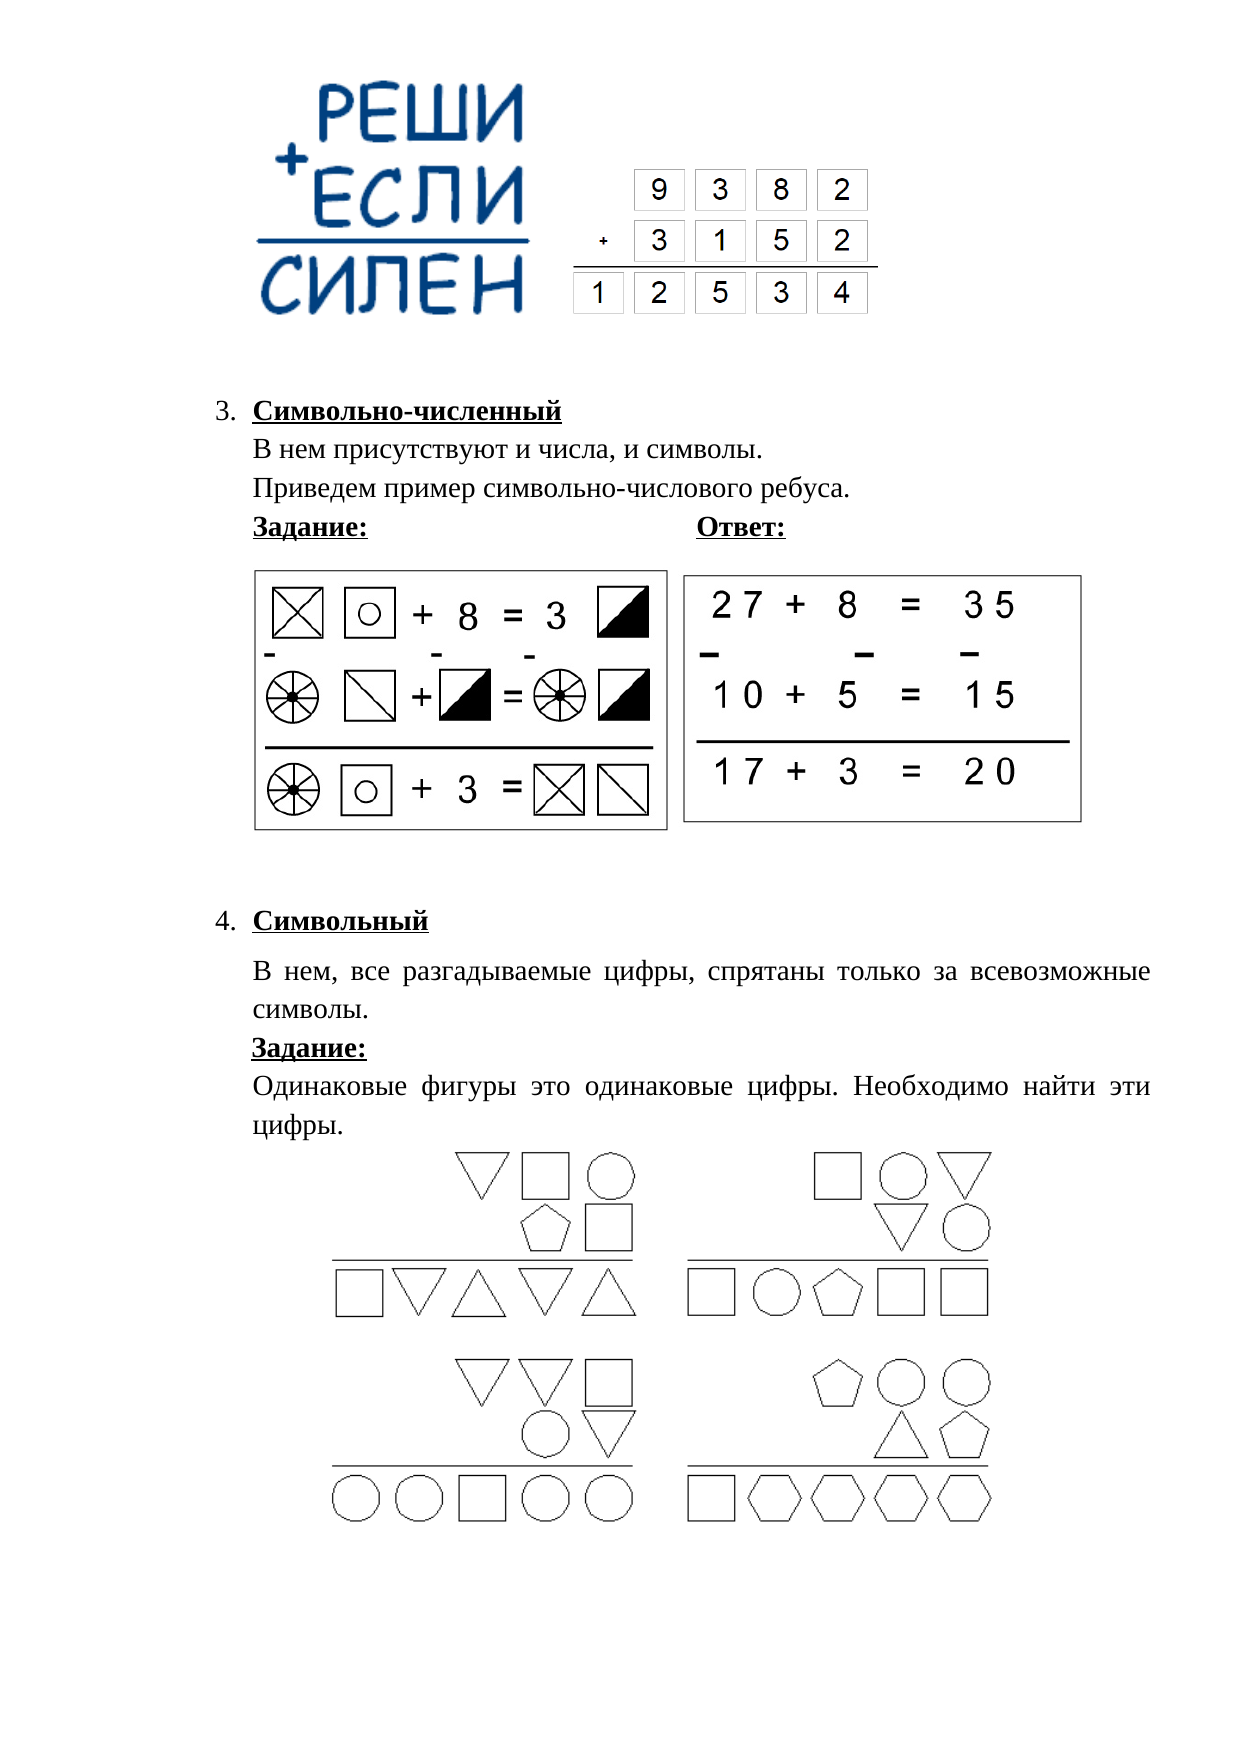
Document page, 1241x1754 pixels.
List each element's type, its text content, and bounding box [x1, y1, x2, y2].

list Символьно-численный [215, 393, 1152, 427]
list Символьный [215, 903, 1152, 936]
list Приведем пример символьно-числового ребуса. [252, 470, 1152, 504]
text Задание: [177, 1030, 1152, 1063]
list Одинаковые фигуры это одинаковые цифры. Необходимо найти эти цифры. [252, 1068, 1152, 1141]
picture [252, 558, 1097, 839]
list В нем, все разгадываемые цифры, спрятаны только за всевозможные символы. [252, 953, 1152, 1025]
list В нем присутствуют и числа, и символы. [252, 432, 1152, 465]
picture [252, 73, 910, 329]
list Задание: Ответ: [252, 509, 1152, 542]
picture [326, 1145, 999, 1530]
